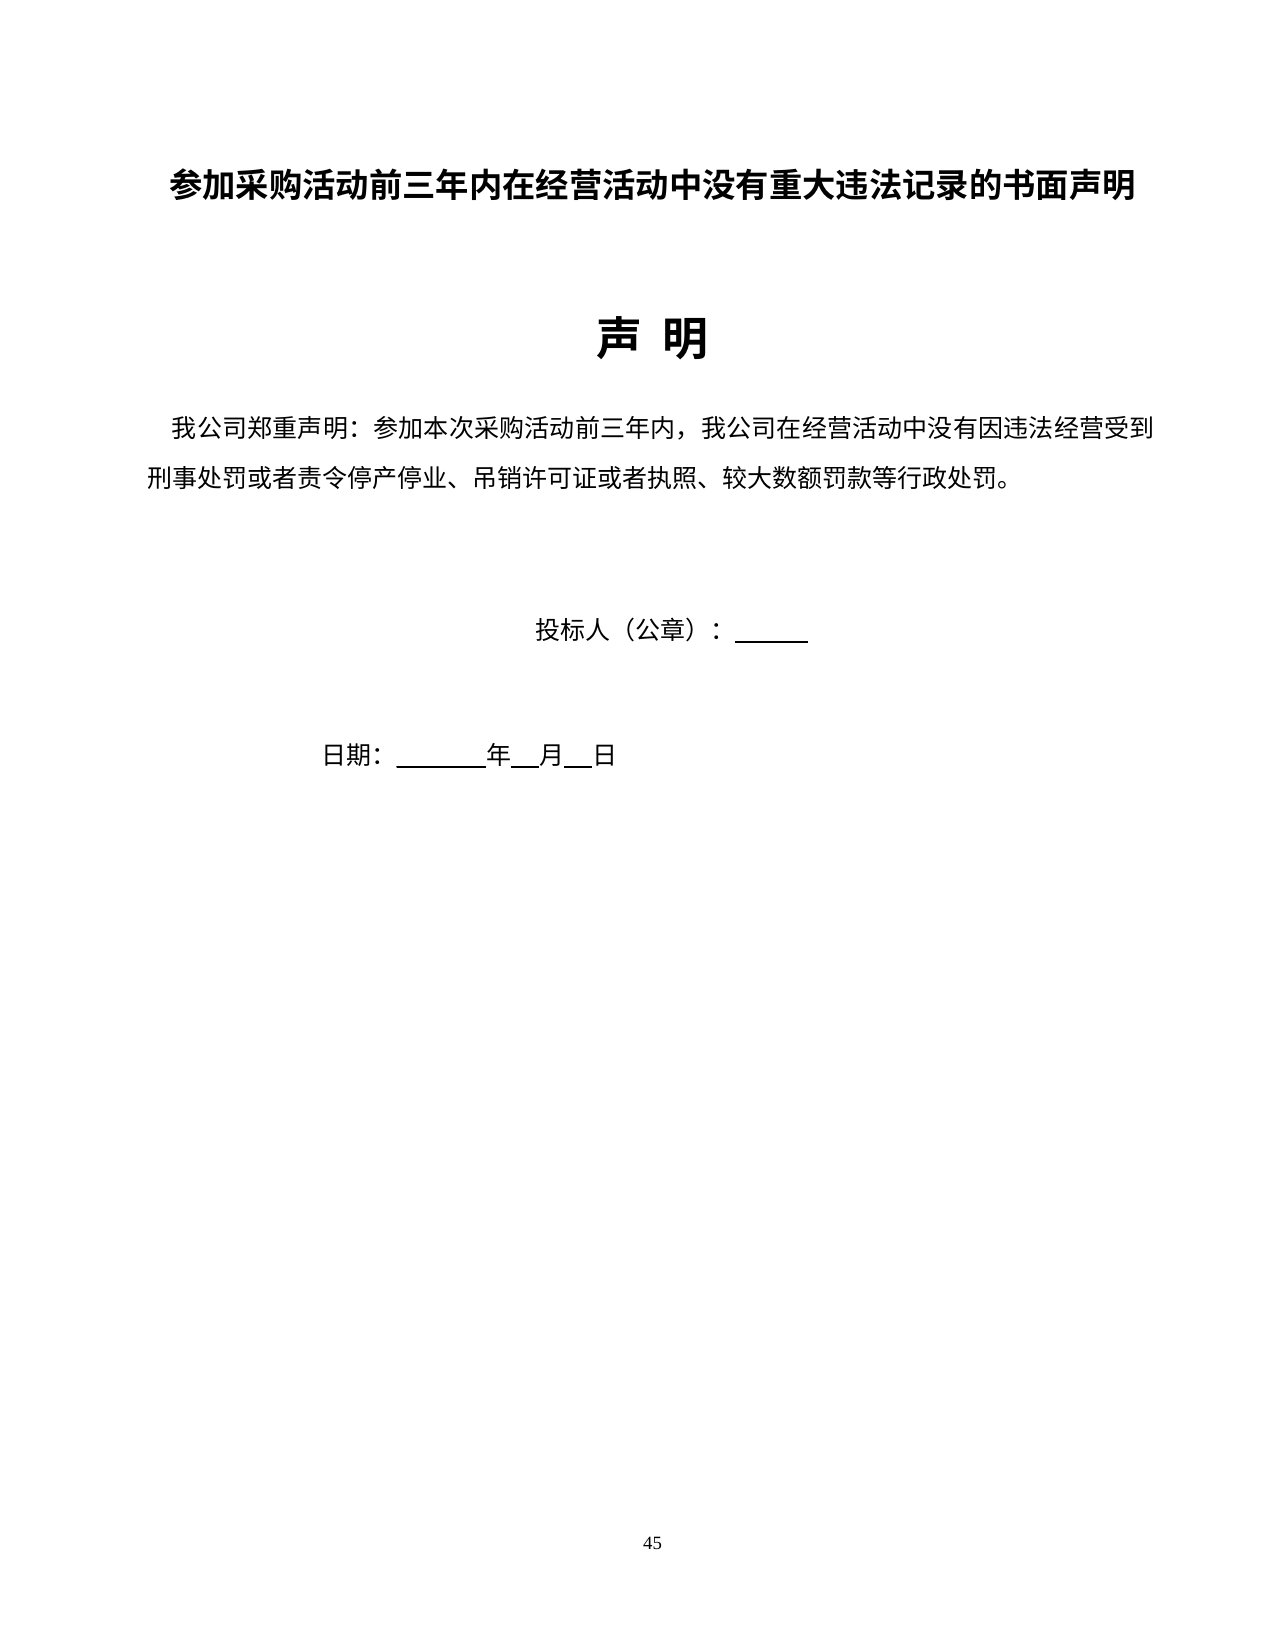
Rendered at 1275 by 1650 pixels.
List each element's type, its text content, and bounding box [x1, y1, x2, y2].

text 日期：____ __年 月 日 [148, 714, 1157, 777]
text 投标人（公章）： [148, 589, 1157, 652]
text 参加采购活动前三年内在经营活动中没有重大违法记录的书面声明 [148, 148, 1157, 210]
text 我公司郑重声明：参加本次采购活动前三年内，我公司在经营活动中没有因违法经营受到刑事处罚或者责令停产停业、吊销许可证或者执照、较大数额罚款等行政处罚。 [148, 397, 1157, 497]
text 声 明 [148, 302, 1157, 368]
